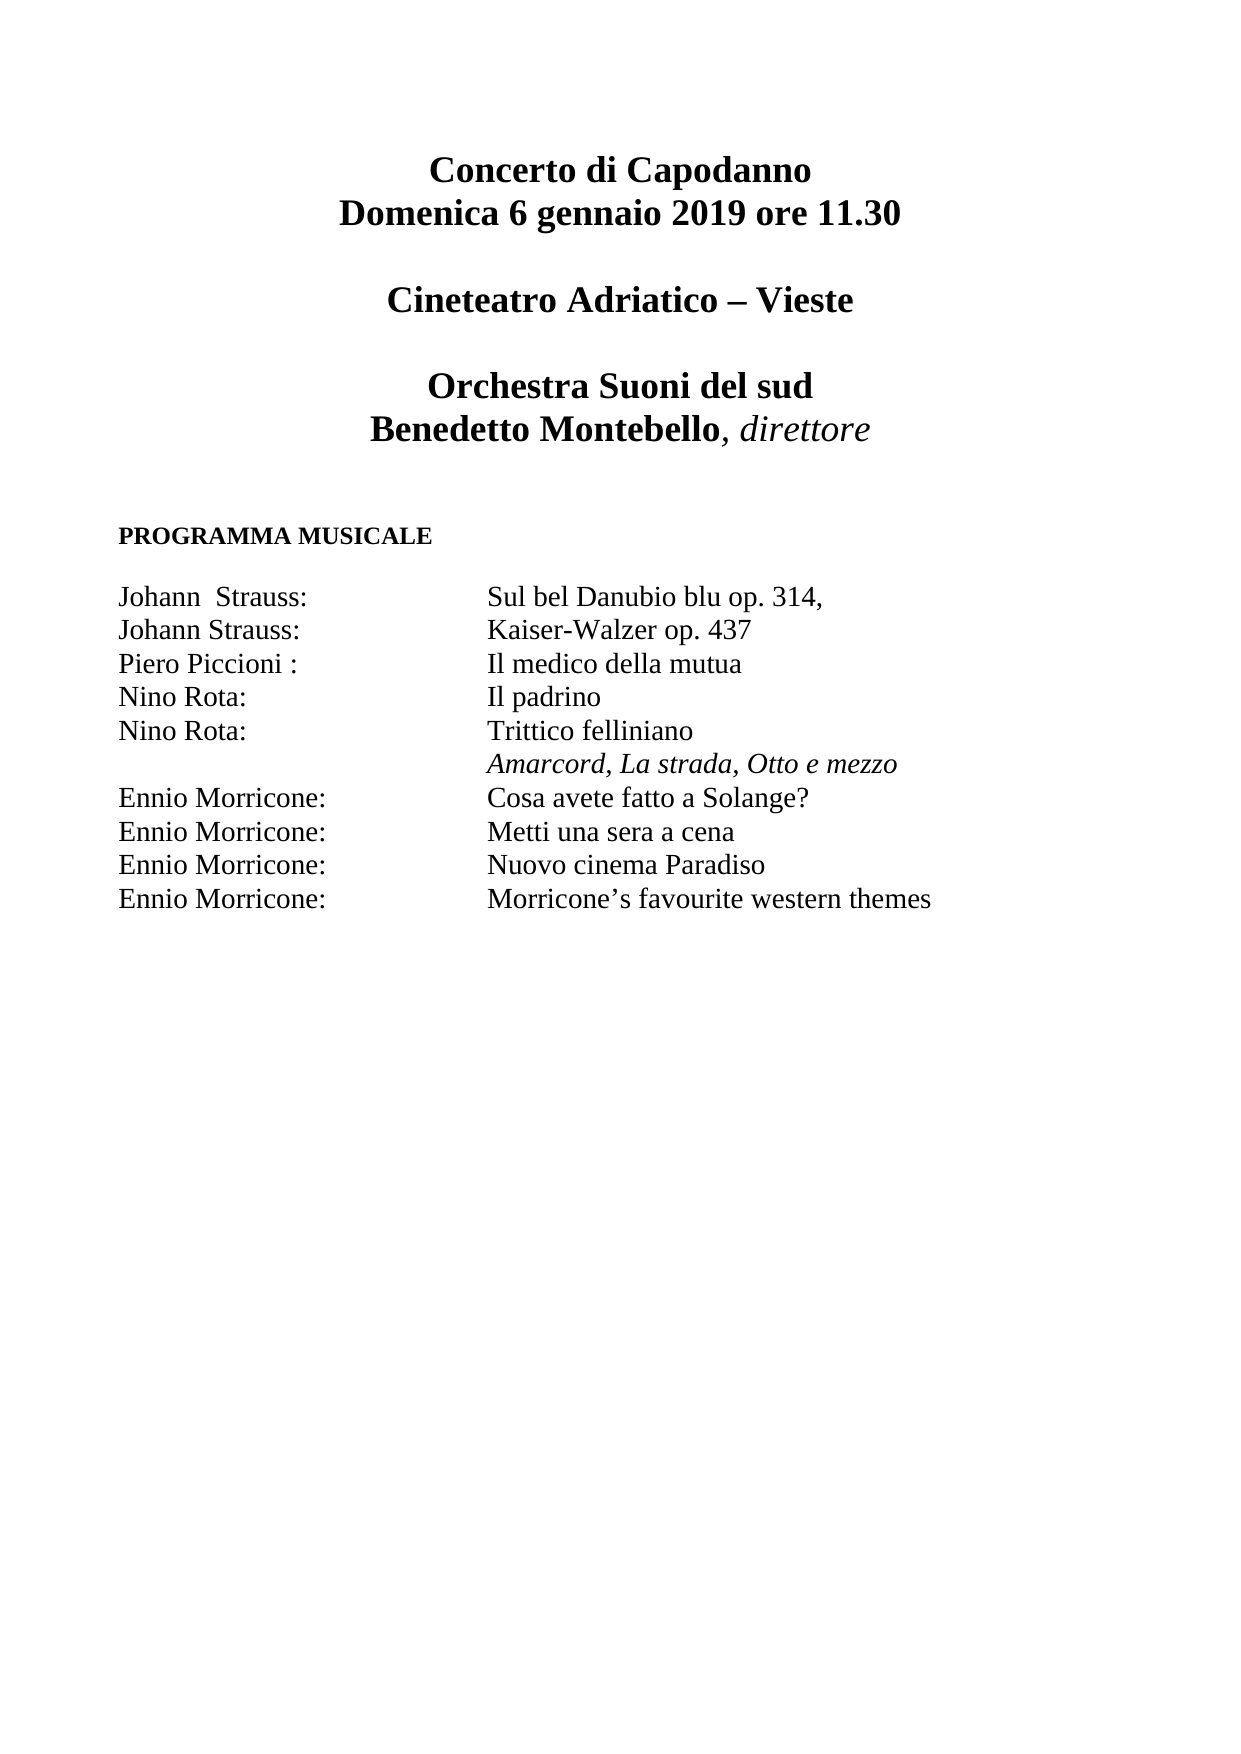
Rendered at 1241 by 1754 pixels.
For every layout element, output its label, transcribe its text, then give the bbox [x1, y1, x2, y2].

text Benedetto Montebello, direttore [118, 406, 1122, 449]
text Domenica 6 gennaio 2019 ore 11.30 [118, 191, 1122, 234]
text Johann Strauss: Sul bel Danubio blu op. 314, [118, 579, 1122, 612]
text Cineteatro Adriatico – Vieste [118, 277, 1122, 320]
text Ennio Morricone: Nuovo cinema Paradiso [118, 847, 1122, 881]
text Concerto di Capodanno [118, 148, 1122, 191]
text Ennio Morricone: Metti una sera a cena [118, 814, 1122, 847]
text PROGRAMMA MUSICALE [118, 521, 1122, 550]
text Nino Rota: Il padrino [118, 679, 1122, 713]
text Ennio Morricone: Cosa avete fatto a Solange? [118, 780, 1122, 814]
text Amarcord, La strada, Otto e mezzo [413, 747, 1122, 780]
text Johann Strauss: Kaiser-Walzer op. 437 [118, 612, 1122, 646]
text Piero Piccioni : Il medico della mutua [118, 646, 1122, 679]
text Nino Rota: Trittico felliniano [118, 713, 1122, 747]
text Orchestra Suoni del sud [118, 363, 1122, 406]
text Ennio Morricone: Morricone’s favourite western themes [118, 881, 1122, 914]
